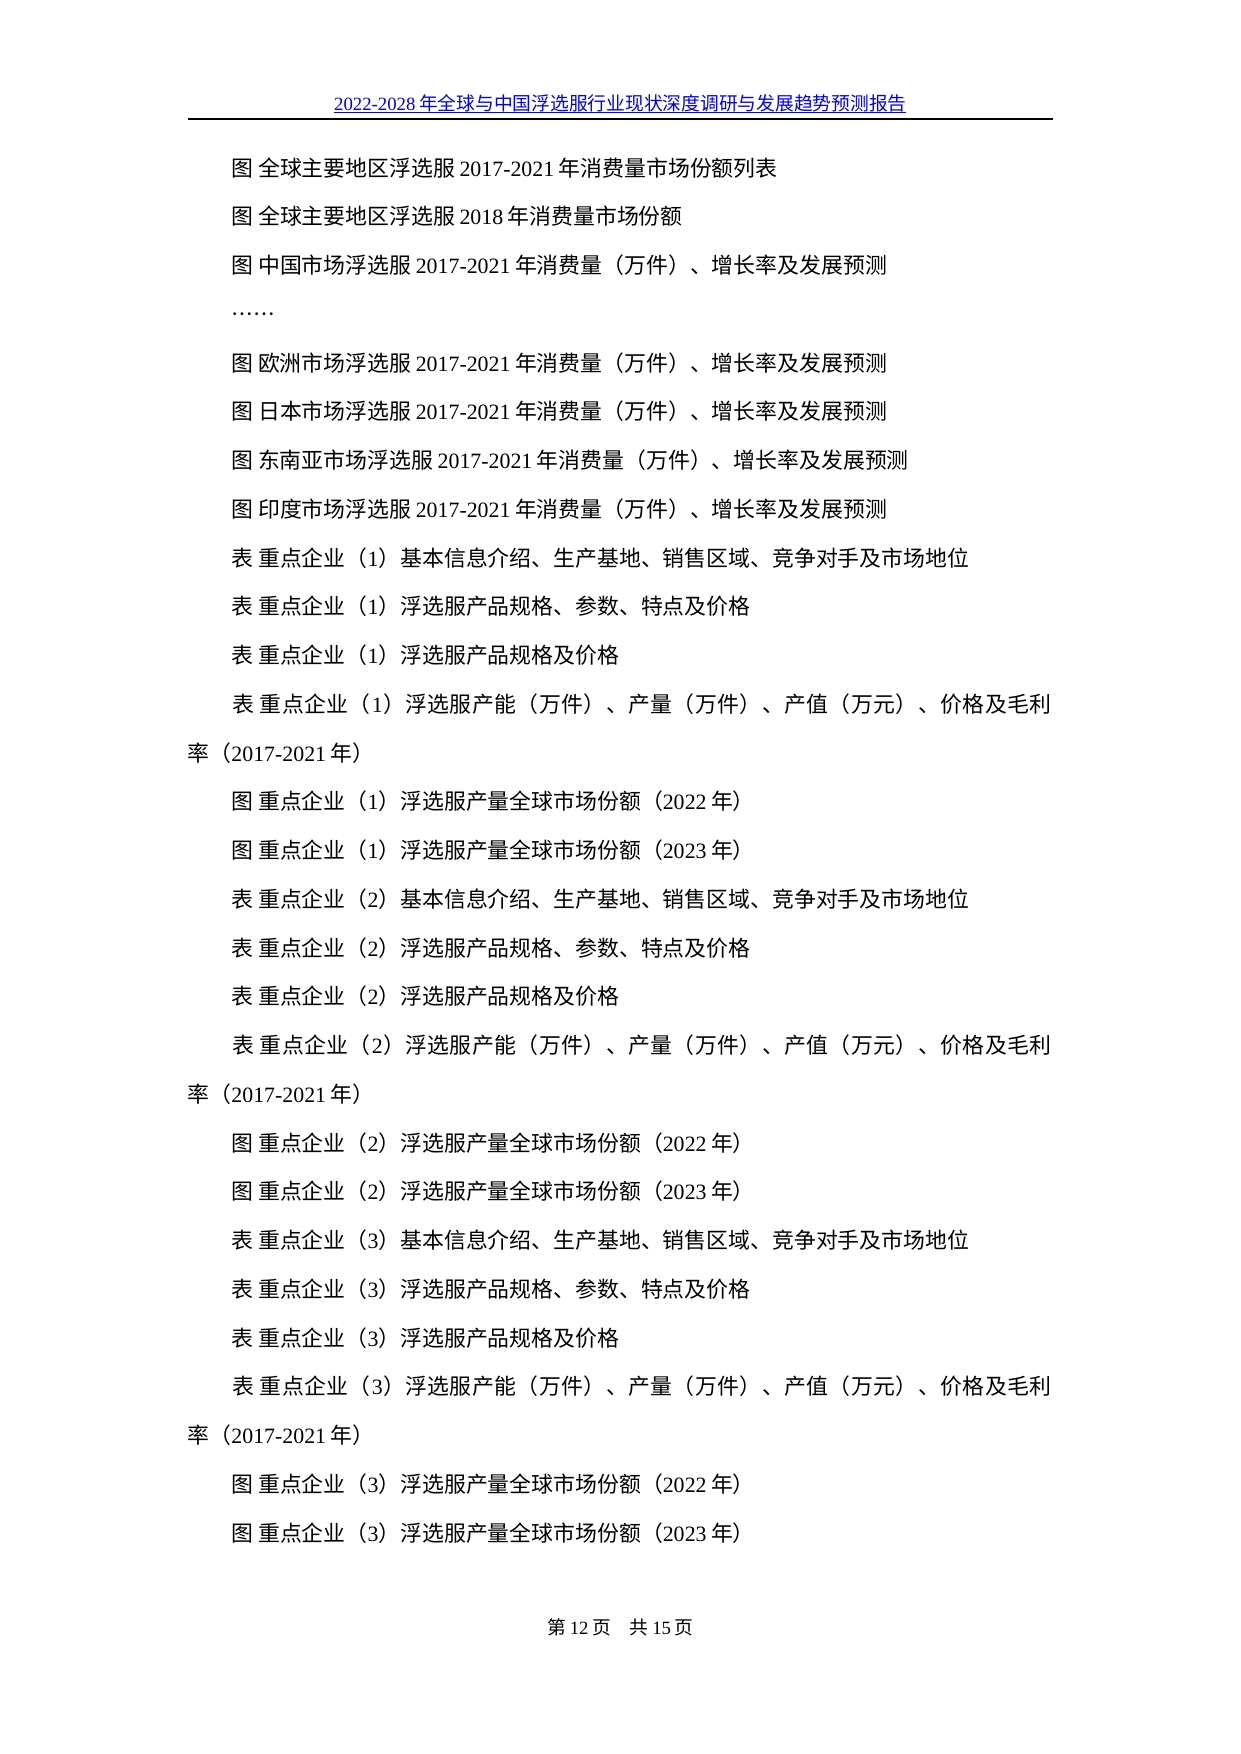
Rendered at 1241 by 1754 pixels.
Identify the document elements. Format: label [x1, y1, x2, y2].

text [187, 150, 1053, 1548]
